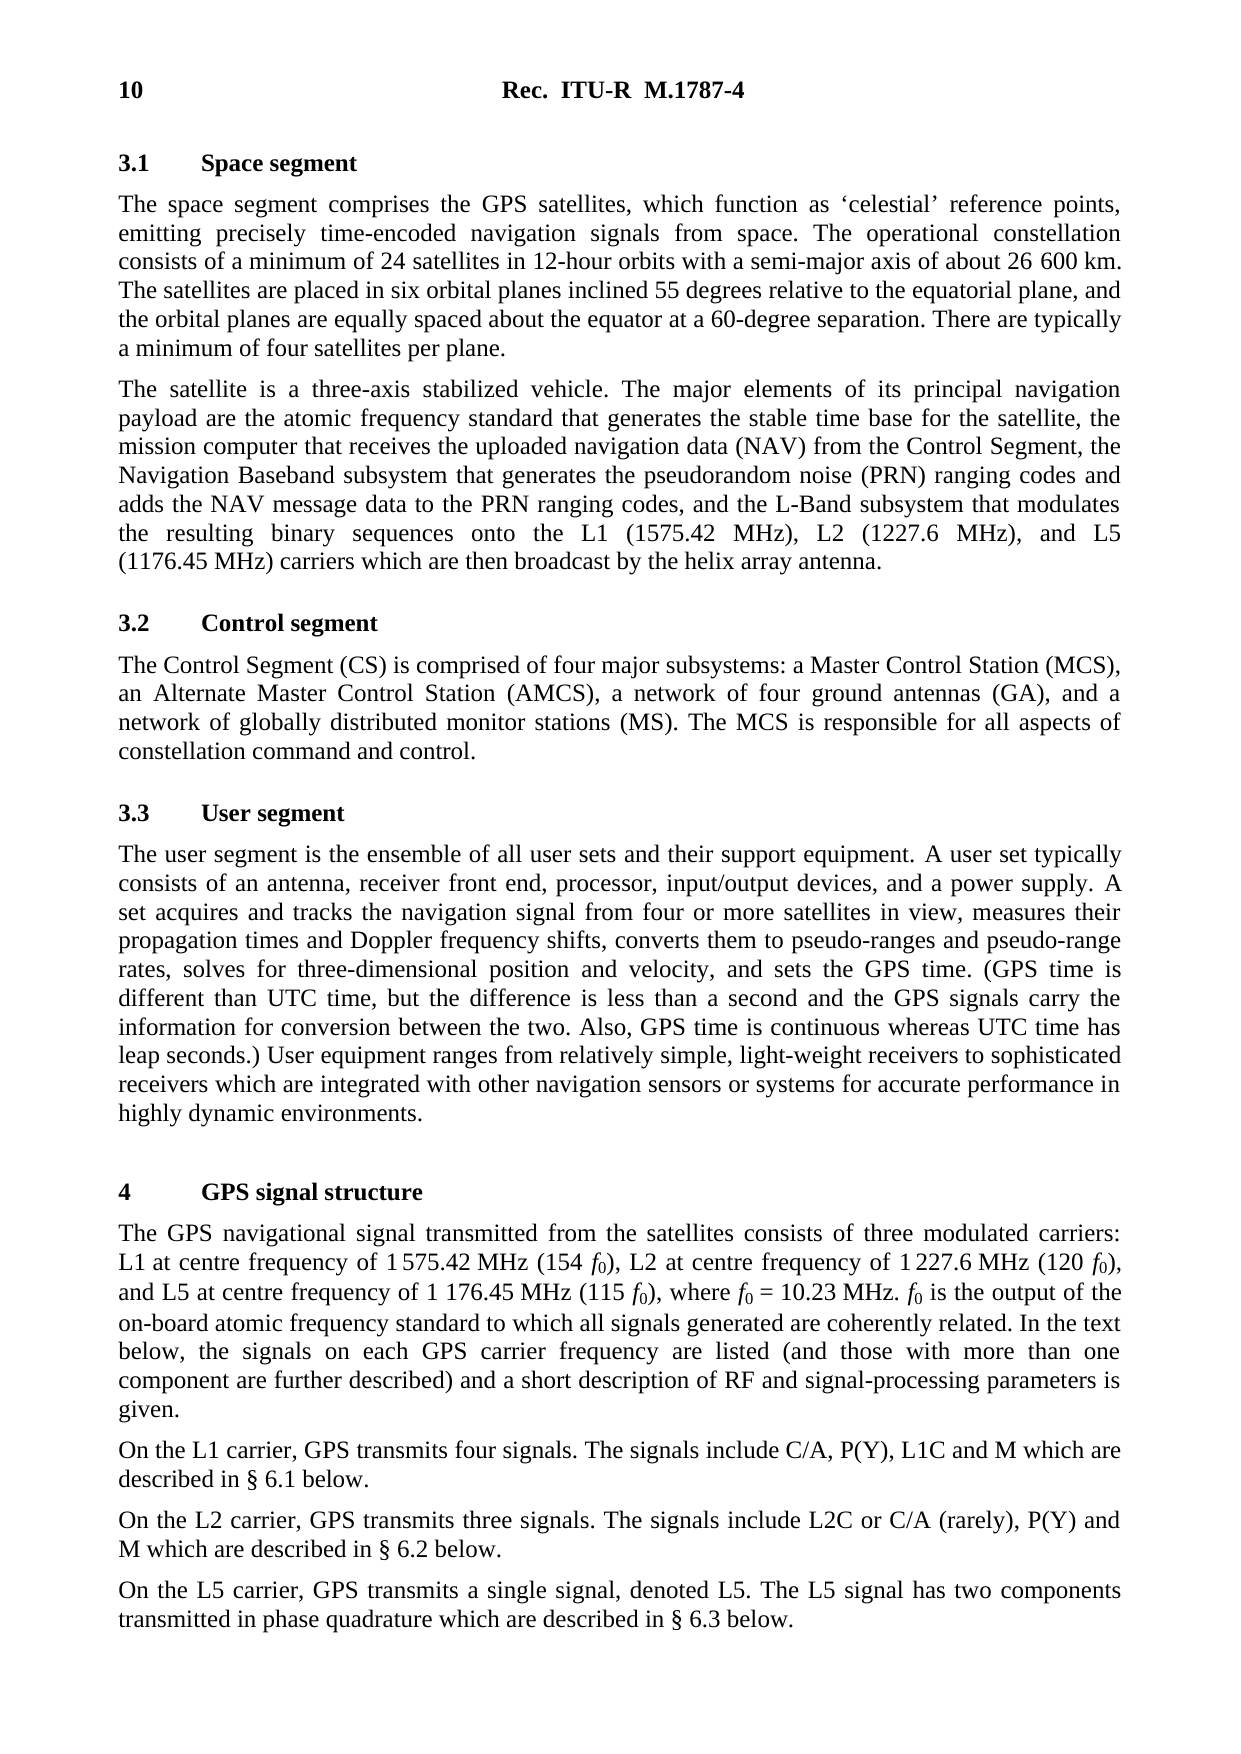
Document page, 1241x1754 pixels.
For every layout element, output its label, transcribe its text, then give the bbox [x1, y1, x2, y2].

text The GPS navigational signal transmitted from the satellites consists of three modulated carriers: L1 at centre frequency of 1 575.42 MHz (154 f0), L2 at centre frequency of 1 227.6 MHz (120 f0), and L5 at centre frequency of 1 176.45 MHz (115 f0), where f0 = 10.23 MHz. f0 is the output of the on-board atomic frequency standard to which all signals generated are coherently related. In the text below, the signals on each GPS carrier frequency are listed (and those with more than one component are further described) and a short description of RF and signal-processing parameters is given. [118, 1218, 1122, 1423]
text The space segment comprises the GPS satellites, which function as ‘celestial’ reference points, emitting precisely time-encoded navigation signals from space. The operational constellation consists of a minimum of 24 satellites in 12-hour orbits with a semi-major axis of about 26 600 km. The satellites are placed in six orbital planes inclined 55 degrees relative to the equatorial plane, and the orbital planes are equally spaced about the equator at a 60-degree separation. There are typically a minimum of four satellites per plane. [118, 189, 1122, 361]
text On the L2 carrier, GPS transmits three signals. The signals include L2C or C/A (rarely), P(Y) and M which are described in § 6.2 below. [118, 1505, 1122, 1563]
text The satellite is a three-axis stabilized vehicle. The major elements of its principal navigation payload are the atomic frequency standard that generates the stable time base for the satellite, the mission computer that receives the uploaded navigation data (NAV) from the Control Segment, the Navigation Baseband subsystem that generates the pseudorandom noise (PRN) ranging codes and adds the NAV message data to the PRN ranging codes, and the L-Band subsystem that modulates the resulting binary sequences onto the L1 (1575.42 MHz), L2 (1227.6 MHz), and L5 (1176.45 MHz) carriers which are then broadcast by the helix array antenna. [118, 374, 1122, 575]
subtitle 3.3 User segment [118, 798, 1122, 827]
subtitle 3.2 Control segment [118, 608, 1122, 637]
text The Control Segment (CS) is comprised of four major subsystems: a Master Control Station (MCS), an Alternate Master Control Station (AMCS), a network of four ground antennas (GA), and a network of globally distributed monitor stations (MS). The MCS is responsible for all aspects of constellation command and control. [118, 650, 1122, 765]
subtitle 3.1 Space segment [118, 148, 1122, 176]
text On the L1 carrier, GPS transmits four signals. The signals include C/A, P(Y), L1C and M which are described in § 6.1 below. [118, 1435, 1122, 1493]
text The user segment is the ensemble of all user sets and their support equipment. A user set typically consists of an antenna, receiver front end, processor, input/output devices, and a power supply. A set acquires and tracks the navigation signal from four or more satellites in view, measures their propagation times and Doppler frequency shifts, converts them to pseudo-ranges and pseudo-range rates, solves for three-dimensional position and velocity, and sets the GPS time. (GPS time is different than UTC time, but the difference is less than a second and the GPS signals carry the information for conversion between the two. Also, GPS time is continuous whereas UTC time has leap seconds.) User equipment ranges from relatively simple, light-weight receivers to sophisticated receivers which are integrated with other navigation sensors or systems for accurate performance in highly dynamic environments. [118, 839, 1122, 1127]
subtitle 4 GPS signal structure [118, 1177, 1122, 1206]
text On the L5 carrier, GPS transmits a single signal, denoted L5. The L5 signal has two components transmitted in phase quadrature which are described in § 6.3 below. [118, 1575, 1122, 1633]
